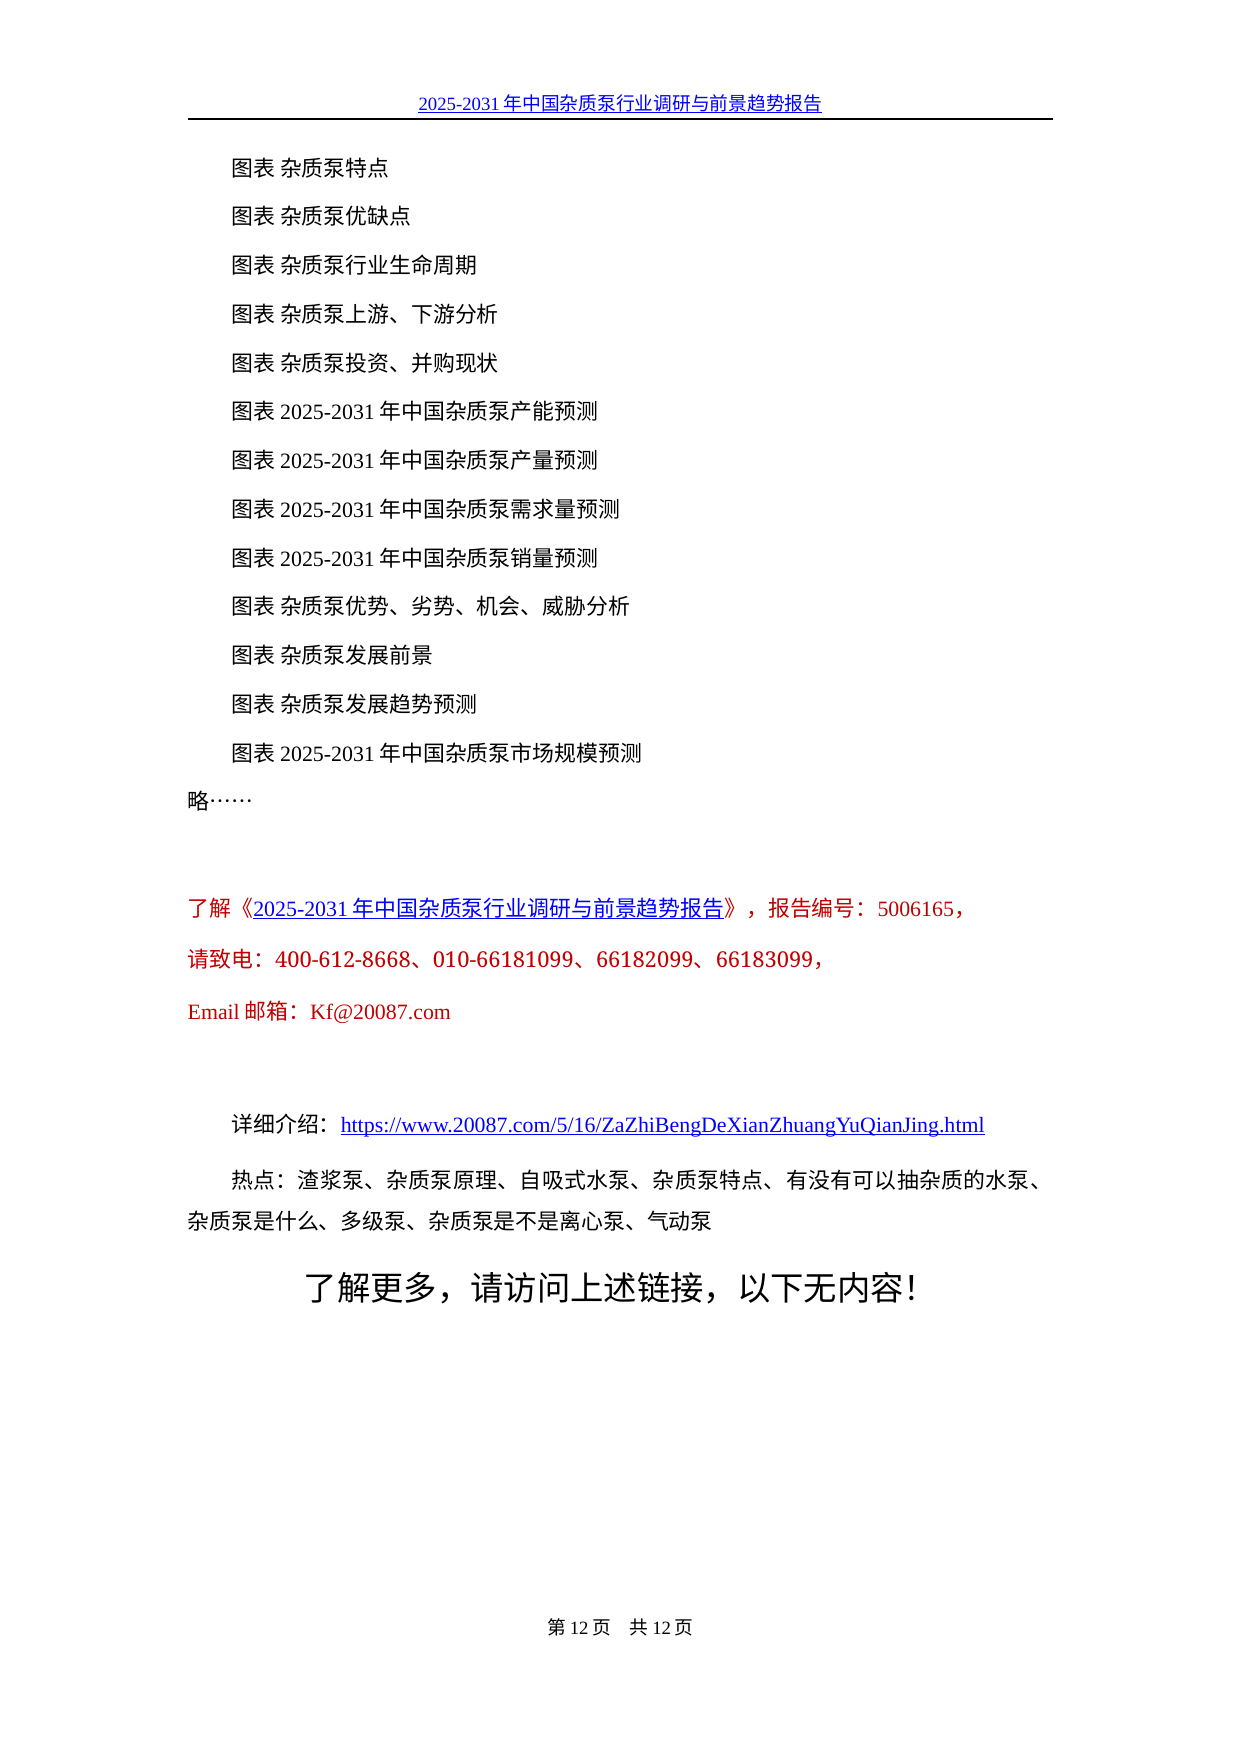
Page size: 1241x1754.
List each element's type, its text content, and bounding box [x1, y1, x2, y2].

text Email邮箱：Kf@20087.com [187, 993, 1053, 1026]
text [187, 150, 1053, 816]
text 热点：渣浆泵、杂质泵原理、自吸式水泵、杂质泵特点、有没有可以抽杂质的水泵、杂质泵是什么、多级泵、杂质泵是不是离心泵、气动泵 [187, 1163, 1053, 1236]
text 详细介绍：https://www.20087.com/5/16/ZaZhiBengDeXianZhuangYuQianJing.html [187, 1106, 1053, 1139]
text 请致电：400-612-8668、010-66181099、66182099、66183099， [187, 942, 1053, 974]
text 了解《2025-2031年中国杂质泵行业调研与前景趋势报告》，报告编号：5006165， [187, 890, 1053, 923]
title 了解更多，请访问上述链接，以下无内容！ [187, 1254, 1053, 1319]
